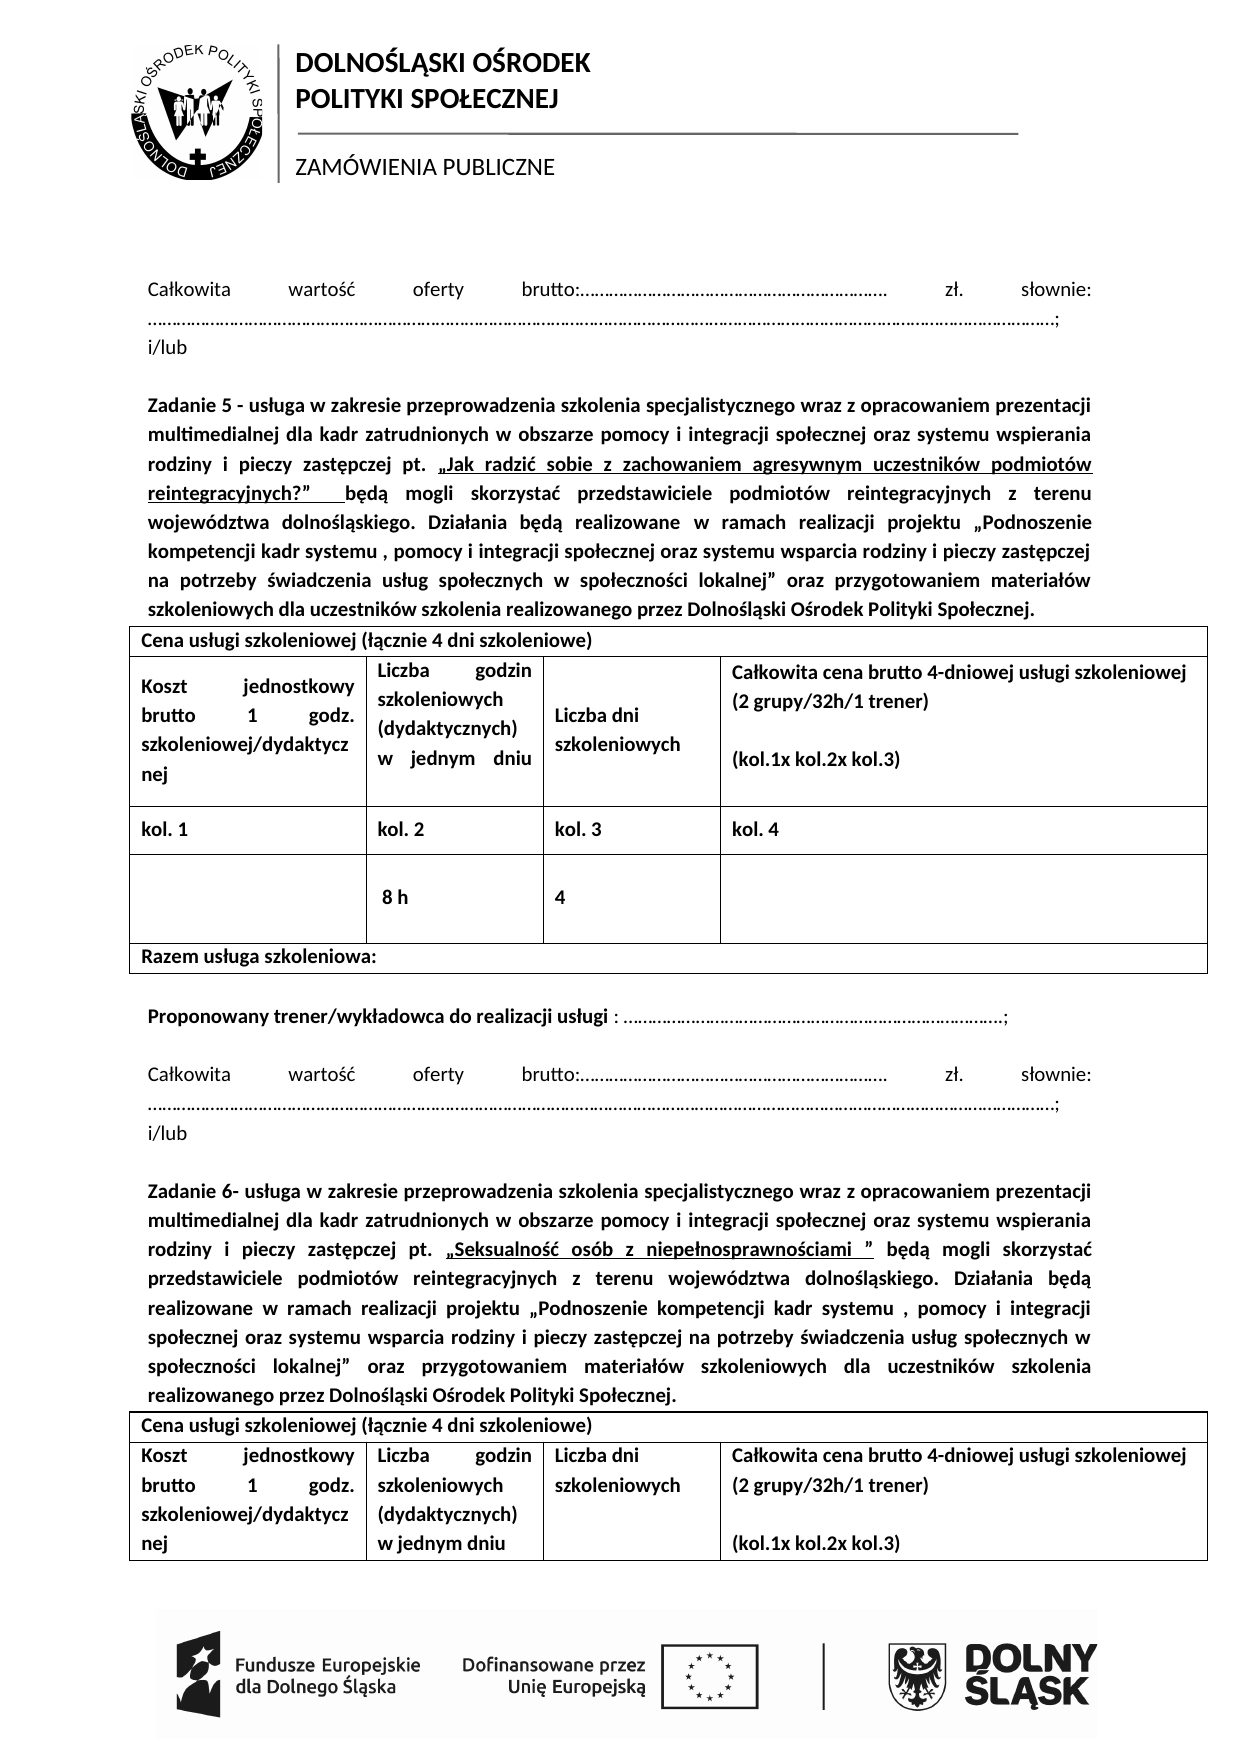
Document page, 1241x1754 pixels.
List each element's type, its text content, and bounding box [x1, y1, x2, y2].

text Zadanie 6- usługa w zakresie przeprowadzenia szkolenia specjalistycznego wraz z opracowaniem prezentacji multimedialnej dla kadr zatrudnionych w obszarze pomocy i integracji społecznej oraz systemu wspierania rodziny i pieczy zastępczej pt. „Seksualność osób z niepełnosprawnościami ” będą mogli skorzystać przedstawiciele podmiotów reintegracyjnych z terenu województwa dolnośląskiego. Działania będą realizowane w ramach realizacji projektu „Podnoszenie kompetencji kadr systemu , pomocy i integracji społecznej oraz systemu wsparcia rodziny i pieczy zastępczej na potrzeby świadczenia usług społecznych w społeczności lokalnej” oraz przygotowaniem materiałów szkoleniowych dla uczestników szkolenia realizowanego przez Dolnośląski Ośrodek Polityki Społecznej. [148, 1178, 1093, 1408]
text Proponowany trener/wykładowca do realizacji usługi : …………………………………………………………………….; [148, 1003, 1093, 1028]
text Zadanie 5 - usługa w zakresie przeprowadzenia szkolenia specjalistycznego wraz z opracowaniem prezentacji multimedialnej dla kadr zatrudnionych w obszarze pomocy i integracji społecznej oraz systemu wspierania rodziny i pieczy zastępczej pt. „Jak radzić sobie z zachowaniem agresywnym uczestników podmiotów reintegracyjnych?” będą mogli skorzystać przedstawiciele podmiotów reintegracyjnych z terenu województwa dolnośląskiego. Działania będą realizowane w ramach realizacji projektu „Podnoszenie kompetencji kadr systemu , pomocy i integracji społecznej oraz systemu wsparcia rodziny i pieczy zastępczej na potrzeby świadczenia usług społecznych w społeczności lokalnej” oraz przygotowaniem materiałów szkoleniowych dla uczestników szkolenia realizowanego przez Dolnośląski Ośrodek Polityki Społecznej. [148, 392, 1093, 622]
table_cell Razem usługa szkoleniowa: [130, 944, 1207, 973]
table_cell Liczba dni szkoleniowych [544, 657, 720, 806]
table_cell Całkowita cena brutto 4-dniowej usługi szkoleniowej (2 grupy/32h/1 trener) (kol.1x kol.2x kol.3) [721, 657, 1207, 806]
table_cell [130, 855, 366, 942]
table_cell Koszt jednostkowy brutto 1 godz. szkoleniowej/dydaktycznej [130, 657, 366, 806]
table_cell Liczba dni szkoleniowych [544, 1443, 720, 1559]
table_cell kol. 4 [721, 807, 1207, 854]
table_cell Całkowita cena brutto 4-dniowej usługi szkoleniowej (2 grupy/32h/1 trener) (kol.1x kol.2x kol.3) [721, 1443, 1207, 1559]
table_cell Liczba godzin szkoleniowych (dydaktycznych) w jednym dniu [367, 657, 543, 806]
table_cell 8 h [367, 855, 543, 942]
table_cell kol. 1 [130, 807, 366, 854]
table_cell [721, 855, 1207, 942]
table_cell 4 [544, 855, 720, 942]
text i/lub [148, 334, 1093, 359]
table_cell Liczba godzin szkoleniowych (dydaktycznych) w jednym dniu [367, 1443, 543, 1559]
table_header Cena usługi szkoleniowej (łącznie 4 dni szkoleniowe) [130, 627, 1207, 656]
table_cell Koszt jednostkowy brutto 1 godz. szkoleniowej/dydaktycznej [130, 1443, 366, 1559]
text Całkowita wartość oferty brutto:………………………………………………………. zł. słownie: ………………………………………………………………………………………………………………………………………………………………………; [148, 1061, 1093, 1116]
picture [130, 45, 263, 180]
table_header Cena usługi szkoleniowej (łącznie 4 dni szkoleniowe) [130, 1413, 1207, 1442]
picture [155, 1609, 1098, 1739]
table_cell kol. 2 [367, 807, 543, 854]
text Całkowita wartość oferty brutto:………………………………………………………. zł. słownie: ………………………………………………………………………………………………………………………………………………………………………; [148, 276, 1093, 330]
text i/lub [148, 1120, 1093, 1145]
table_cell kol. 3 [544, 807, 720, 854]
